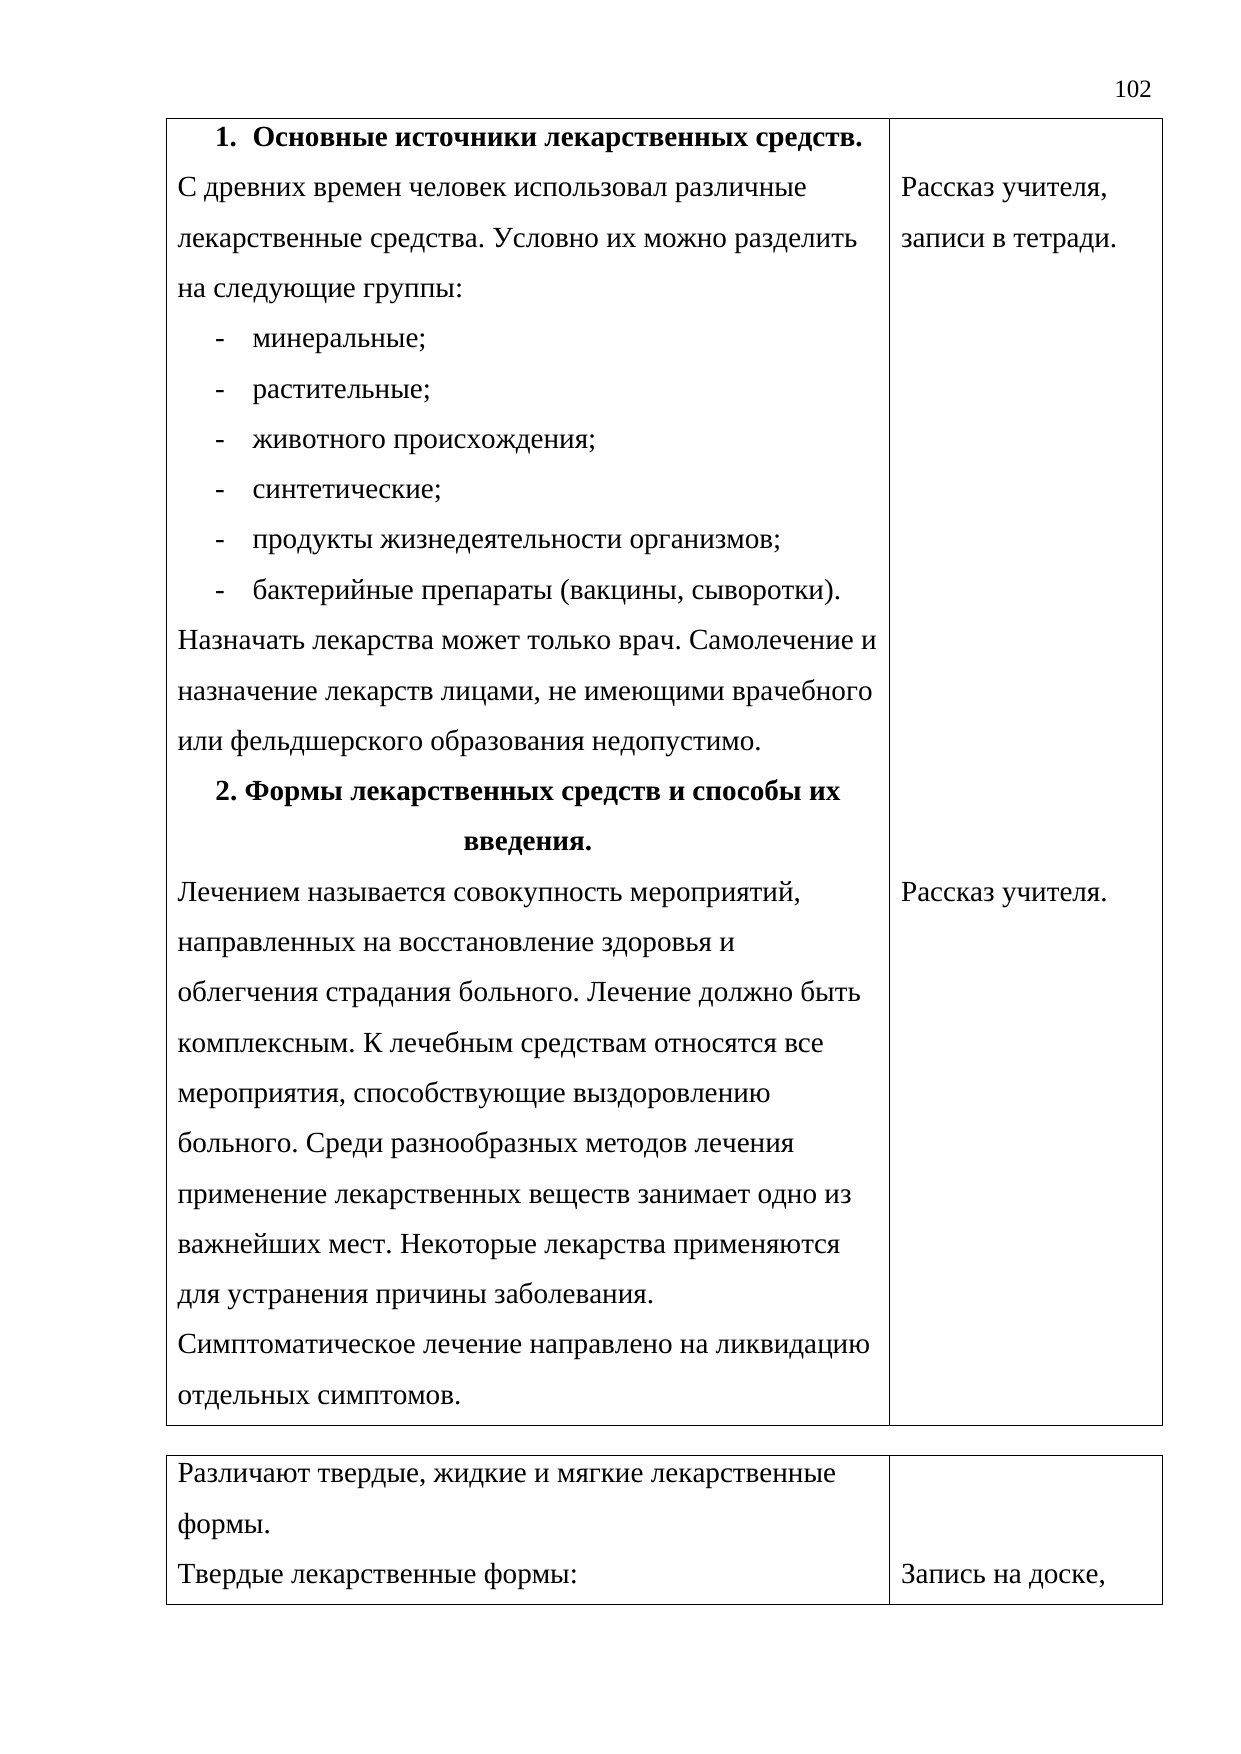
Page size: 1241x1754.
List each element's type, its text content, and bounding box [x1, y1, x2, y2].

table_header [890, 1456, 1162, 1604]
table_cell Основные источники лекарственных средств. С древних времен человек использовал различные лекарственные средства. Условно их можно разделить на следующие группы: минеральные; растительные; животного происхождения; синтетические; продукты жизнедеятельности организмов; бактерийные препараты (вакцины, сыворотки). Назначать лекарства может только врач. Самолечение и назначение лекарств лицами, не имеющими врачебного или фельдшерского образования недопустимо. 2. Формы лекарственных средств и способы их введения. Лечением называется совокупность мероприятий, направленных на восстановление здоровья и облегчения страдания больного. Лечение должно быть комплексным. К лечебным средствам относятся все мероприятия, способствующие выздоровлению больного. Среди разнообразных методов лечения применение лекарственных веществ занимает одно из важнейших мест. Некоторые лекарства применяются для устранения причины заболевания. Симптоматическое лечение направлено на ликвидацию отдельных симптомов. [167, 119, 889, 1425]
table_cell Рассказ учителя, записи в тетради. Рассказ учителя. [890, 119, 1162, 1425]
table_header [167, 1456, 889, 1604]
